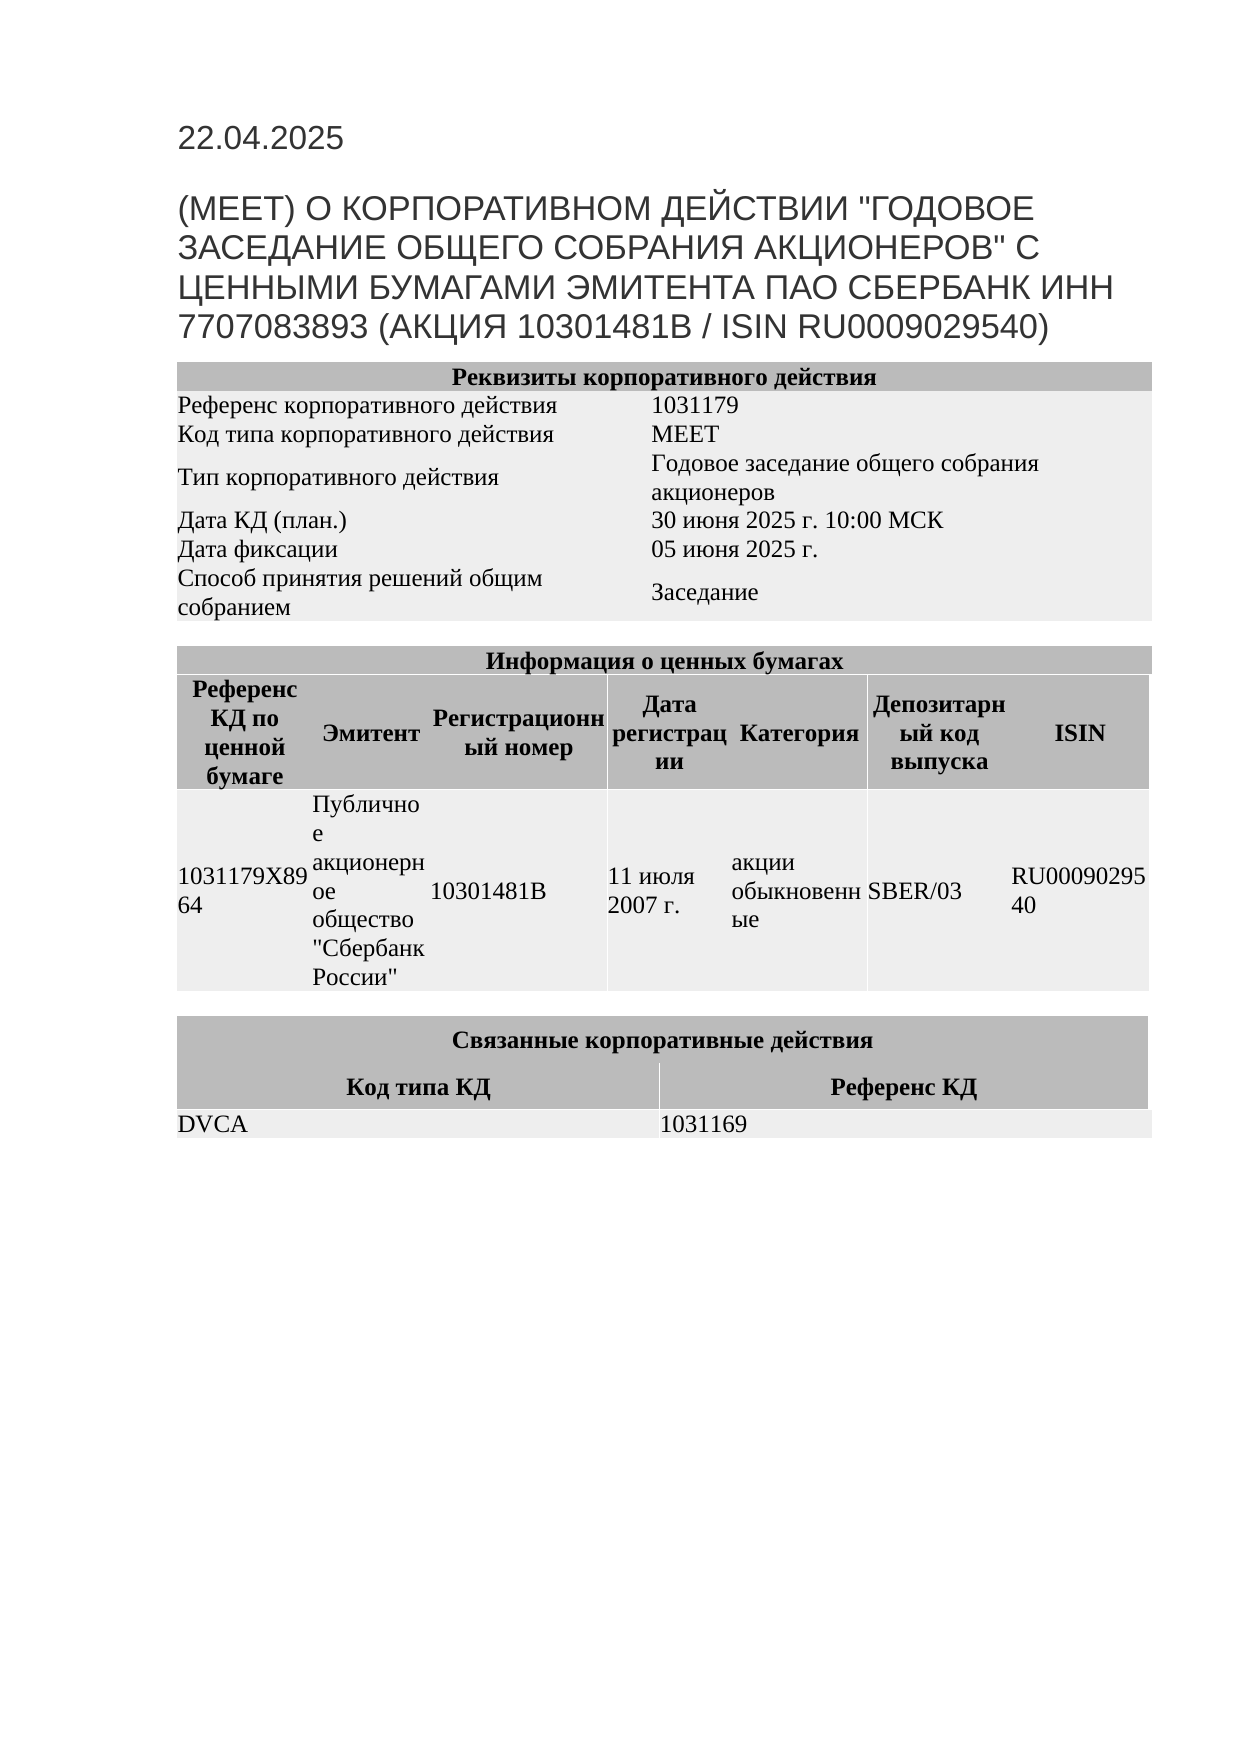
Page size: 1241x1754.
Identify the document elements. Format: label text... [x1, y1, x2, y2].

table_cell DVCA [177, 1110, 659, 1138]
table_cell Дата регистрации [608, 675, 731, 789]
text (MEET) О корпоративном действии "Годовое заседание общего собрания акционеров" с ценными бумагами эмитента ПАО Сбербанк ИНН 7707083893 (акция 10301481B / ISIN RU0009029540) [177, 188, 1152, 346]
table_cell Депозитарный код выпуска [868, 675, 1011, 789]
table_cell 11 июля 2007 г. [608, 790, 731, 991]
table_cell Категория [731, 675, 867, 789]
table_cell Референс КД по ценной бумаге [177, 675, 312, 789]
table_cell Публичное акционерное общество "Сбербанк России" [312, 790, 430, 991]
table_cell Код типа КД [177, 1063, 659, 1109]
table_cell Годовое заседание общего собрания акционеров [651, 448, 1152, 506]
table_cell 1031179X8964 [177, 790, 312, 991]
table_cell SBER/03 [868, 790, 1011, 991]
table_cell Эмитент [312, 675, 430, 789]
table_cell 1031179 [651, 391, 1152, 419]
table_cell 30 июня 2025 г. 10:00 МСК [651, 506, 1152, 534]
table_cell 05 июня 2025 г. [651, 534, 1152, 563]
table_cell Дата фиксации [177, 534, 651, 563]
table_cell Референс КД [660, 1063, 1148, 1109]
table_cell RU0009029540 [1011, 790, 1149, 991]
table_cell 1031169 [660, 1110, 1148, 1138]
table_cell ISIN [1011, 675, 1149, 789]
table_header Реквизиты корпоративного действия [177, 362, 1152, 391]
table_cell Код типа корпоративного действия [177, 419, 651, 448]
table_cell Референс корпоративного действия [177, 391, 651, 419]
table_cell Заседание [651, 563, 1152, 621]
table_cell [1148, 1110, 1152, 1138]
table_cell 10301481B [430, 790, 607, 991]
table_header Связанные корпоративные действия [177, 1016, 1148, 1063]
table_cell Регистрационный номер [430, 675, 607, 789]
table_header Информация о ценных бумагах [177, 646, 1152, 674]
table_cell Тип корпоративного действия [177, 448, 651, 506]
table_cell Способ принятия решений общим собранием [177, 563, 651, 621]
table_cell акции обыкновенные [731, 790, 867, 991]
table_cell MEET [651, 419, 1152, 448]
table_cell Дата КД (план.) [177, 506, 651, 534]
text 22.04.2025 [177, 118, 1152, 157]
